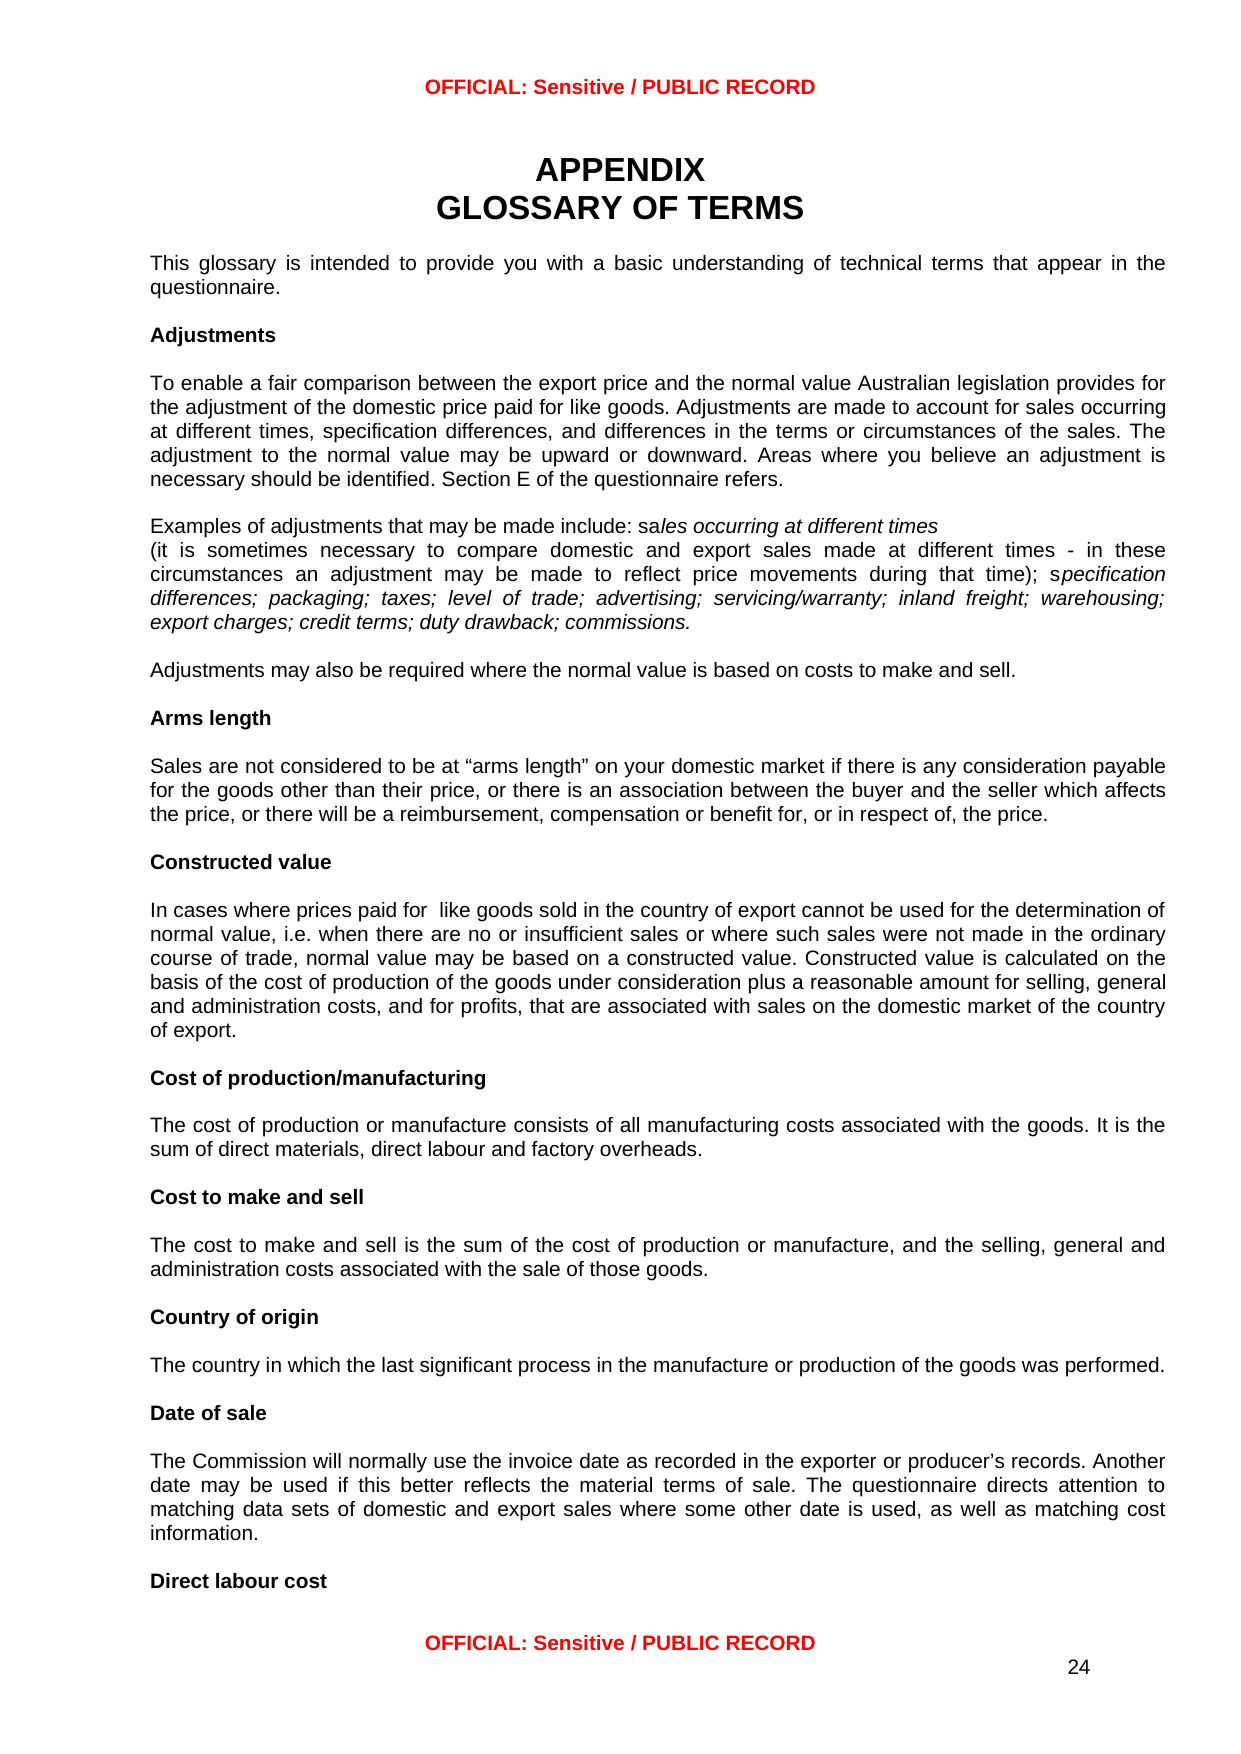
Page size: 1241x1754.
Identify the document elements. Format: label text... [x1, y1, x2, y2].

text Date of sale [150, 1401, 1090, 1425]
text Adjustments may also be required where the normal value is based on costs to make and sell. [150, 658, 1168, 682]
text Direct labour cost [150, 1568, 1090, 1592]
subtitle Appendix Glossary of terms [150, 150, 1090, 227]
text Sales are not considered to be at “arms length” on your domestic market if there is any consideration payable for the goods other than their price, or there is an association between the buyer and the seller which affects the price, or there will be a reimbursement, compensation or benefit for, or in respect of, the price. [150, 754, 1168, 826]
text The cost to make and sell is the sum of the cost of production or manufacture, and the selling, general and administration costs associated with the sale of those goods. [150, 1233, 1168, 1281]
text The Commission will normally use the invoice date as recorded in the exporter or producer’s records. Another date may be used if this better reflects the material terms of sale. The questionnaire directs attention to matching data sets of domestic and export sales where some other date is used, as well as matching cost information. [150, 1449, 1168, 1544]
text In cases where prices paid for like goods sold in the country of export cannot be used for the determination of normal value, i.e. when there are no or insufficient sales or where such sales were not made in the ordinary course of trade, normal value may be based on a constructed value. Constructed value is calculated on the basis of the cost of production of the goods under consideration plus a reasonable amount for selling, general and administration costs, and for profits, that are associated with sales on the domestic market of the country of export. [150, 898, 1168, 1041]
text Examples of adjustments that may be made include: sales occurring at different times [150, 514, 1168, 538]
text (it is sometimes necessary to compare domestic and export sales made at different times - in these circumstances an adjustment may be made to reflect price movements during that time); specification differences; packaging; taxes; level of trade; advertising; servicing/warranty; inland freight; warehousing; export charges; credit terms; duty drawback; commissions. [150, 538, 1168, 634]
text The cost of production or manufacture consists of all manufacturing costs associated with the goods. It is the sum of direct materials, direct labour and factory overheads. [150, 1113, 1168, 1161]
text Arms length [150, 706, 1090, 730]
text Constructed value [150, 850, 1090, 874]
text Cost to make and sell [150, 1185, 1090, 1209]
text To enable a fair comparison between the export price and the normal value Australian legislation provides for the adjustment of the domestic price paid for like goods. Adjustments are made to account for sales occurring at different times, specification differences, and differences in the terms or circumstances of the sales. The adjustment to the normal value may be upward or downward. Areas where you believe an adjustment is necessary should be identified. Section E of the questionnaire refers. [150, 371, 1168, 490]
text Cost of production/manufacturing [150, 1065, 1090, 1089]
text This glossary is intended to provide you with a basic understanding of technical terms that appear in the questionnaire. [150, 251, 1168, 299]
text Adjustments [150, 323, 1090, 347]
text Country of origin [150, 1305, 1090, 1329]
text The country in which the last significant process in the manufacture or production of the goods was performed. [150, 1353, 1168, 1377]
